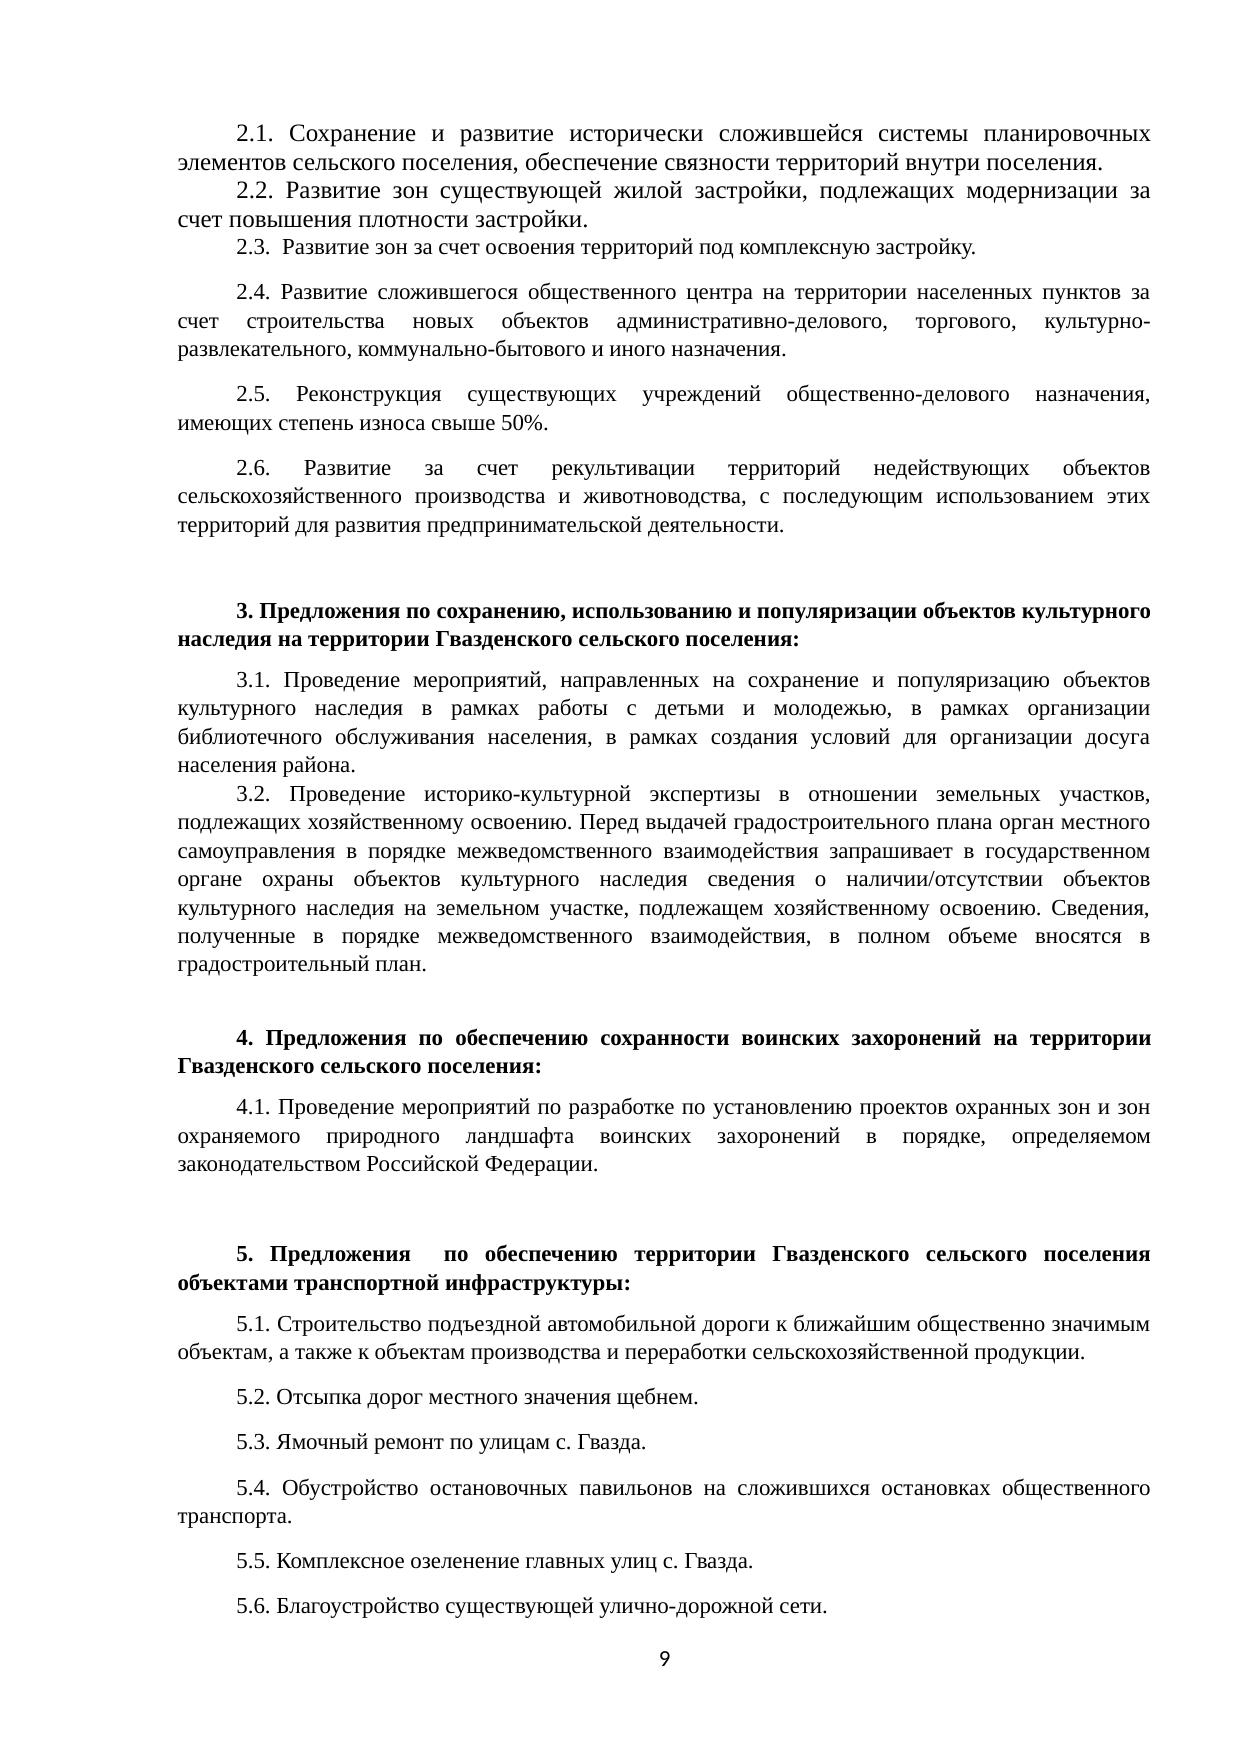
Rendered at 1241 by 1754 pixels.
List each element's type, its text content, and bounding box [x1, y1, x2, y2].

text 2.6. Развитие за счет рекультивации территорий недействующих объектов сельскохозяйственного производства и животноводства, с последующим использованием этих территорий для развития предпринимательской деятельности. [177, 454, 1152, 537]
text 4. Предложения по обеспечению сохранности воинских захоронений на территории Гвазденского сельского поселения: [177, 1024, 1152, 1079]
text 3.1. Проведение мероприятий, направленных на сохранение и популяризацию объектов культурного наследия в рамках работы с детьми и молодежью, в рамках организации библиотечного обслуживания населения, в рамках создания условий для организации досуга населения района. [177, 666, 1152, 778]
list 2.1. Сохранение и развитие исторически сложившейся системы планировочных элементов сельского поселения, обеспечение связности территорий внутри поселения. [177, 118, 1152, 176]
text 5.4. Обустройство остановочных павильонов на сложившихся остановках общественного транспорта. [177, 1473, 1152, 1528]
text 3. Предложения по сохранению, использованию и популяризации объектов культурного наследия на территории Гвазденского сельского поселения: [177, 597, 1152, 651]
text 5.3. Ямочный ремонт по улицам с. Гвазда. [177, 1428, 1152, 1455]
list 2.2. Развитие зон существующей жилой застройки, подлежащих модернизации за счет повышения плотности застройки. [177, 176, 1152, 233]
text 4.1. Проведение мероприятий по разработке по установлению проектов охранных зон и зон охраняемого природного ландшафта воинских захоронений в порядке, определяемом законодательством Российской Федерации. [177, 1093, 1152, 1177]
text 5.6. Благоустройство существующей улично-дорожной сети. [177, 1592, 1152, 1618]
text 2.5. Реконструкция существующих учреждений общественно-делового назначения, имеющих степень износа свыше 50%. [177, 380, 1152, 435]
text 5.5. Комплексное озеленение главных улиц с. Гвазда. [177, 1547, 1152, 1573]
text 5.2. Отсыпка дорог местного значения щебнем. [177, 1383, 1152, 1410]
text 2.4. Развитие сложившегося общественного центра на территории населенных пунктов за счет строительства новых объектов административно-делового, торгового, культурно-развлекательного, коммунально-бытового и иного назначения. [177, 278, 1152, 361]
text 2.3. Развитие зон за счет освоения территорий под комплексную застройку. [177, 233, 1152, 259]
text 5.1. Строительство подъездной автомобильной дороги к ближайшим общественно значимым объектам, а также к объектам производства и переработки сельскохозяйственной продукции. [177, 1310, 1152, 1364]
text 3.2. Проведение историко-культурной экспертизы в отношении земельных участков, подлежащих хозяйственному освоению. Перед выдачей градостроительного плана орган местного самоуправления в порядке межведомственного взаимодействия запрашивает в государственном органе охраны объектов культурного наследия сведения о наличии/отсутствии объектов культурного наследия на земельном участке, подлежащем хозяйственному освоению. Сведения, полученные в порядке межведомственного взаимодействия, в полном объеме вносятся в градостроительный план. [177, 780, 1152, 977]
text 5. Предложения по обеспечению территории Гвазденского сельского поселения объектами транспортной инфраструктуры: [177, 1240, 1152, 1295]
